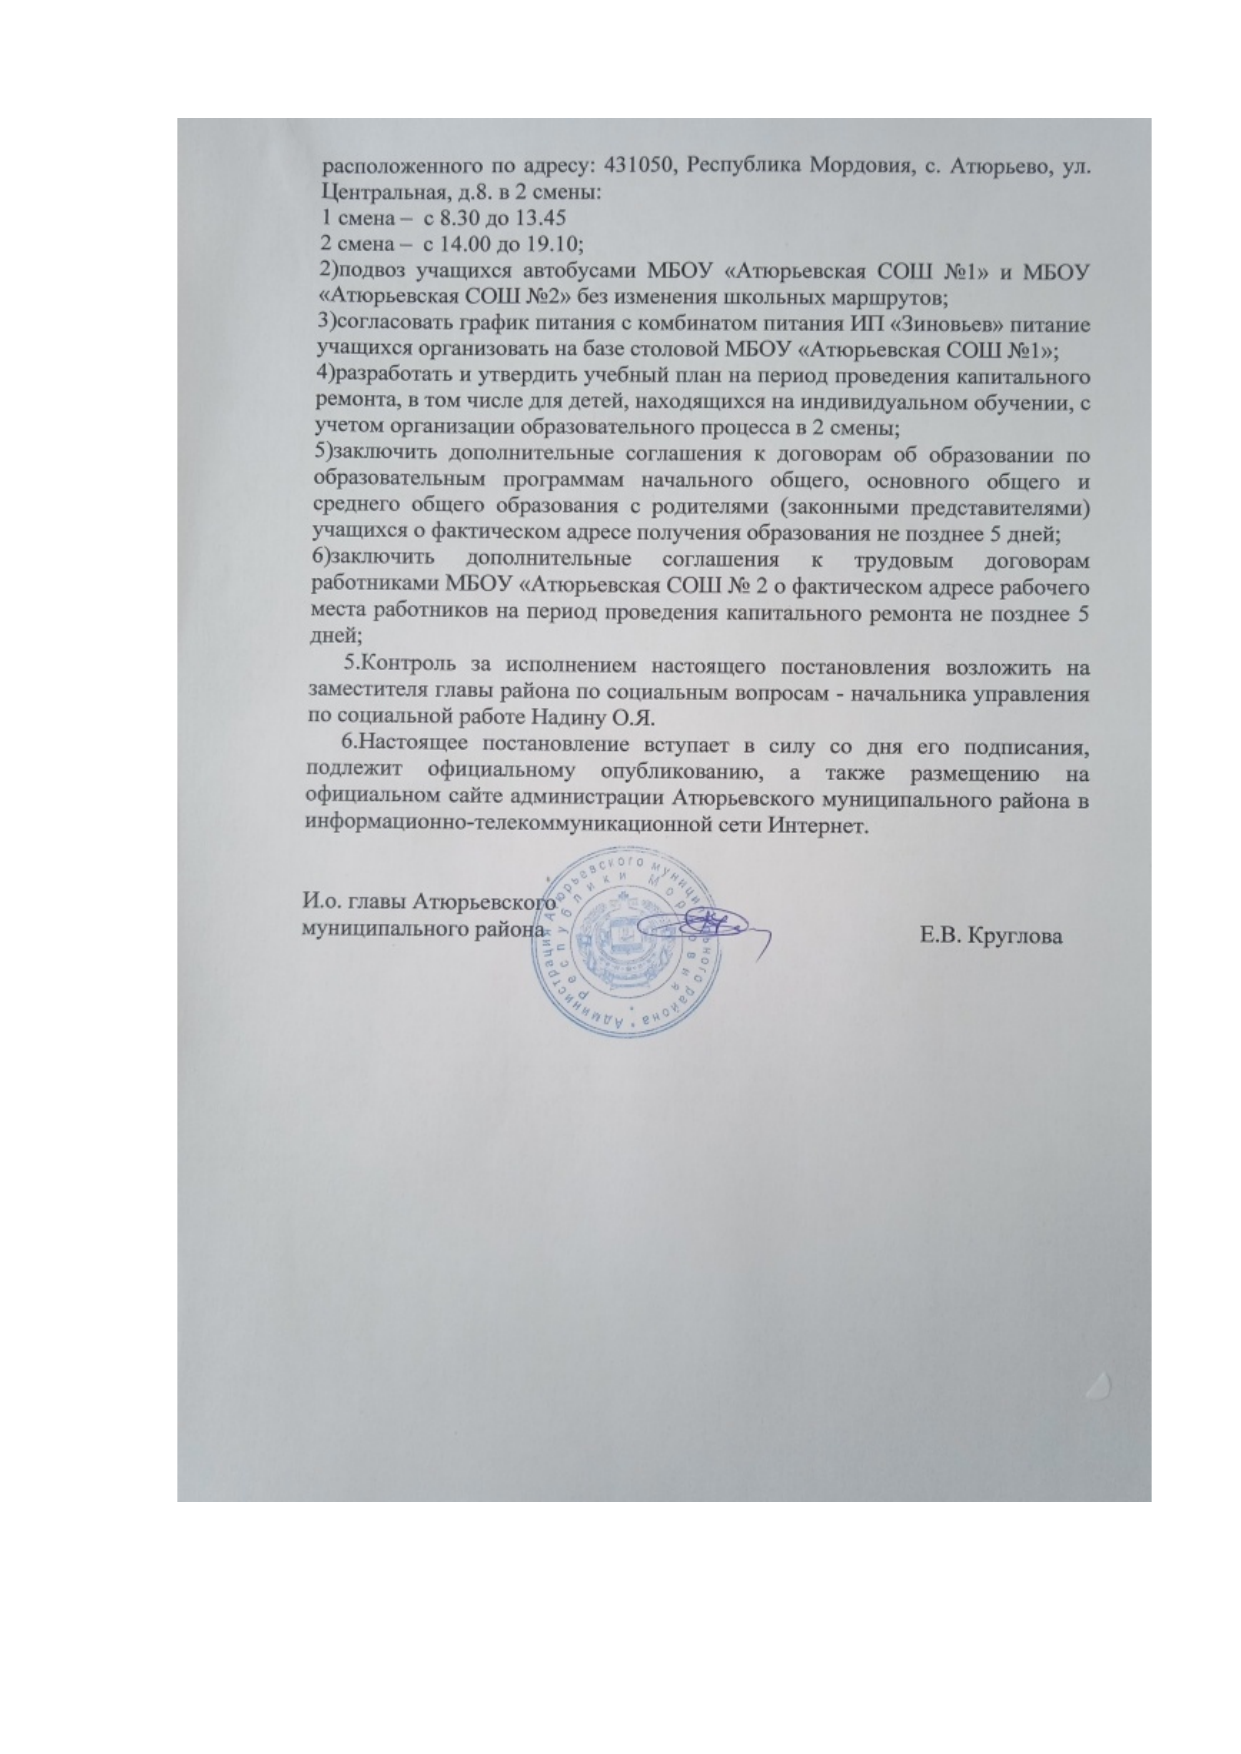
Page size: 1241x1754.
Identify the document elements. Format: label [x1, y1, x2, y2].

picture [177, 118, 1152, 1502]
